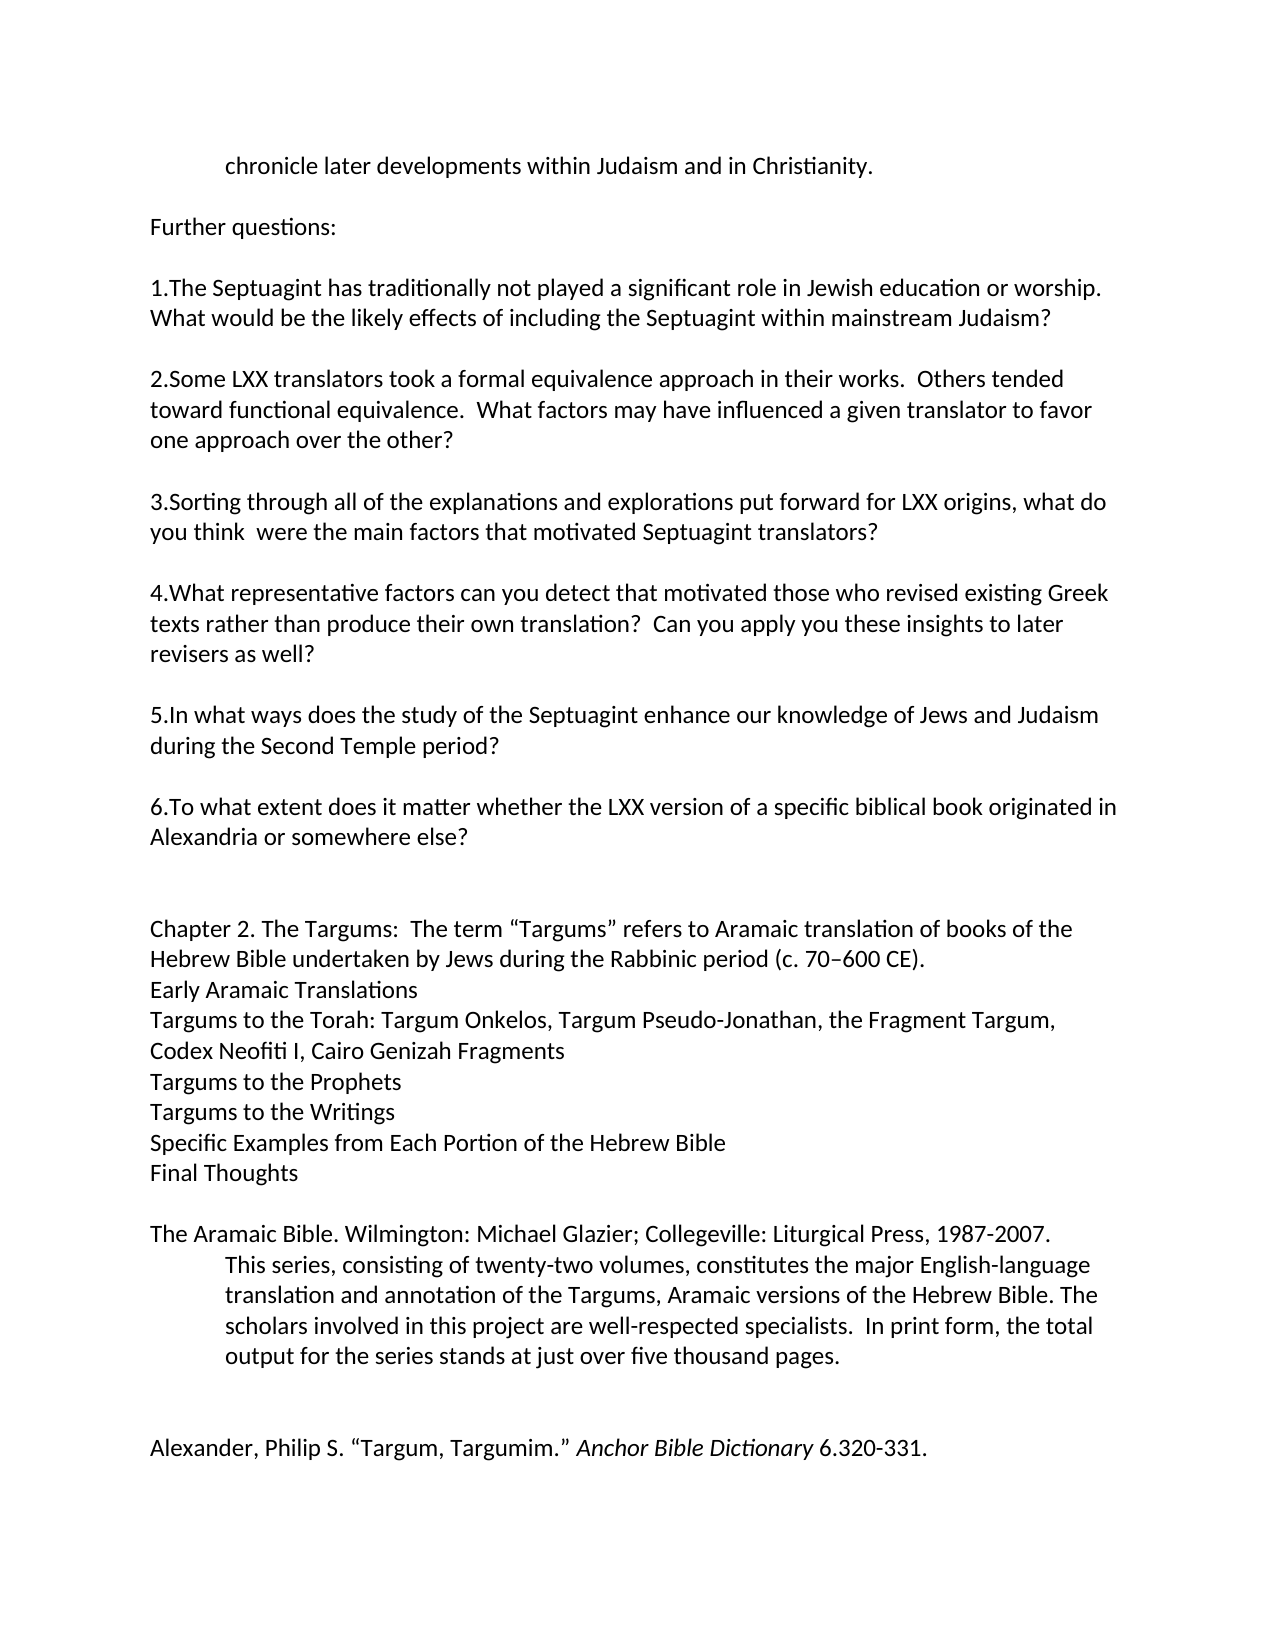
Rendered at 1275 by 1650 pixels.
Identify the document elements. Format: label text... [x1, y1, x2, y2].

text Specific Examples from Each Portion of the Hebrew Bible [150, 1127, 1125, 1157]
text Targums to the Prophets [150, 1066, 1125, 1096]
text 4.What representative factors can you detect that motivated those who revised existing Greek texts rather than produce their own translation? Can you apply you these insights to later revisers as well? [150, 577, 1125, 669]
text Chapter 2. The Targums: The term “Targums” refers to Aramaic translation of books of the Hebrew Bible undertaken by Jews during the Rabbinic period (c. 70–600 CE). [150, 913, 1125, 974]
text This series, consisting of twenty-two volumes, constitutes the major English-language translation and annotation of the Targums, Aramaic versions of the Hebrew Bible. The scholars involved in this project are well-respected specialists. In print form, the total output for the series stands at just over five thousand pages. [225, 1249, 1125, 1371]
text 2.Some LXX translators took a formal equivalence approach in their works. Others tended toward functional equivalence. What factors may have influenced a given translator to favor one approach over the other? [150, 364, 1125, 455]
text Targums to the Torah: Targum Onkelos, Targum Pseudo-Jonathan, the Fragment Targum, Codex Neofiti I, Cairo Genizah Fragments [150, 1004, 1125, 1066]
text 6.To what extent does it matter whether the LXX version of a specific biblical book originated in Alexandria or somewhere else? [150, 791, 1125, 852]
text Targums to the Writings [150, 1096, 1125, 1127]
text Further questions: [150, 211, 1125, 242]
text Alexander, Philip S. “Targum, Targumim.” Anchor Bible Dictionary 6.320-331. [150, 1432, 1125, 1462]
text 5.In what ways does the study of the Septuagint enhance our knowledge of Jews and Judaism during the Second Temple period? [150, 699, 1125, 760]
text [225, 150, 1125, 181]
text 1.The Septuagint has traditionally not played a significant role in Jewish education or worship. What would be the likely effects of including the Septuagint within mainstream Judaism? [150, 272, 1125, 333]
text Final Thoughts [150, 1157, 1125, 1188]
text The Aramaic Bible. Wilmington: Michael Glazier; Collegeville: Liturgical Press, 1987-2007. [150, 1218, 1125, 1249]
text Early Aramaic Translations [150, 974, 1125, 1004]
text 3.Sorting through all of the explanations and explorations put forward for LXX origins, what do you think were the main factors that motivated Septuagint translators? [150, 486, 1125, 547]
